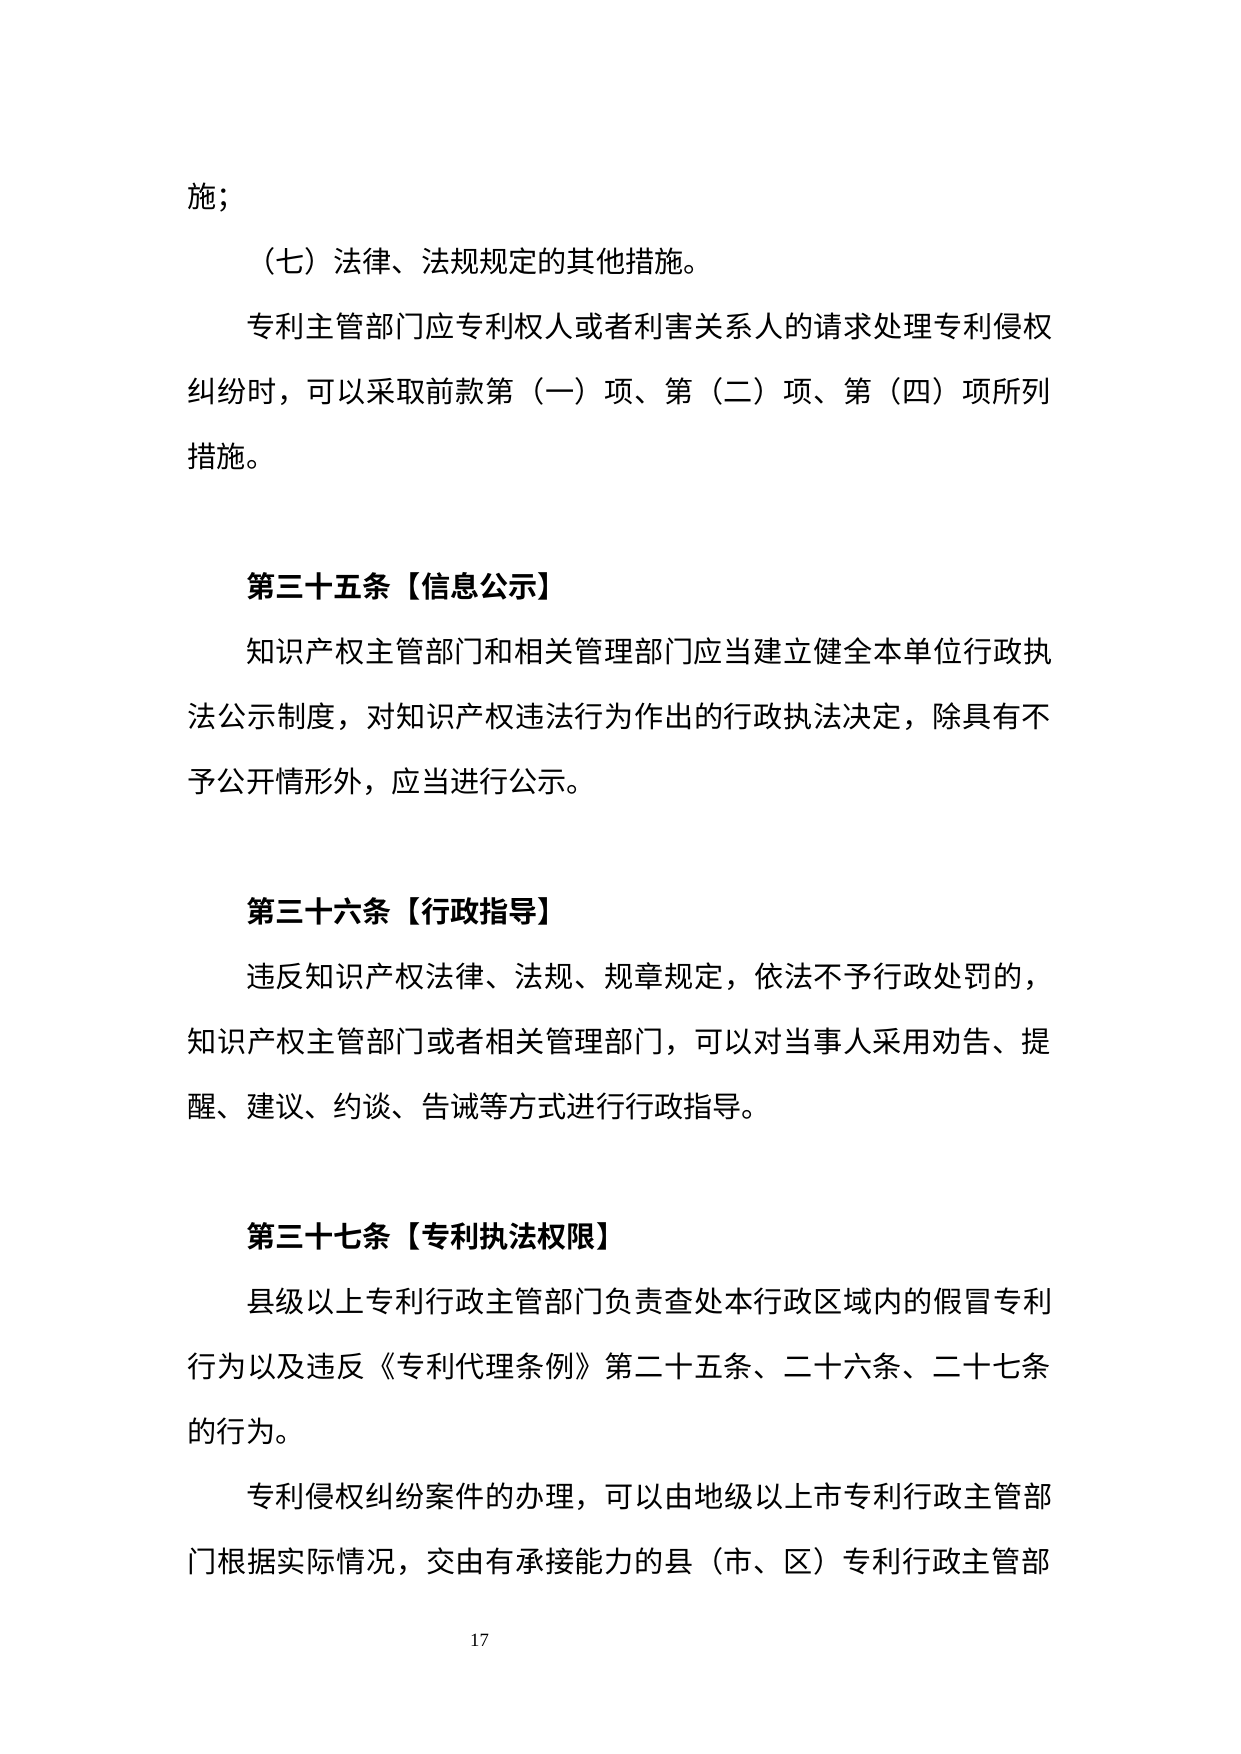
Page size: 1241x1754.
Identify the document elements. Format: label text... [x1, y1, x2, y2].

text 专利主管部门应专利权人或者利害关系人的请求处理专利侵权纠纷时，可以采取前款第（一）项、第（二）项、第（四）项所列措施。 [187, 292, 1053, 487]
list 违反知识产权法律、法规、规章规定，依法不予行政处罚的，知识产权主管部门或者相关管理部门，可以对当事人采用劝告、提醒、建议、约谈、告诫等方式进行行政指导。 [187, 942, 1053, 1137]
text 第三十六条【行政指导】 [187, 877, 1053, 942]
text （七）法律、法规规定的其他措施。 [187, 227, 1053, 292]
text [187, 1462, 1053, 1592]
text 县级以上专利行政主管部门负责查处本行政区域内的假冒专利行为以及违反《专利代理条例》第二十五条、二十六条、二十七条的行为。 [187, 1267, 1053, 1462]
text 第三十五条【信息公示】 [187, 552, 1053, 617]
text 第三十七条【专利执法权限】 [187, 1202, 1053, 1267]
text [187, 162, 1053, 227]
list 知识产权主管部门和相关管理部门应当建立健全本单位行政执法公示制度，对知识产权违法行为作出的行政执法决定，除具有不予公开情形外，应当进行公示。 [187, 617, 1053, 812]
